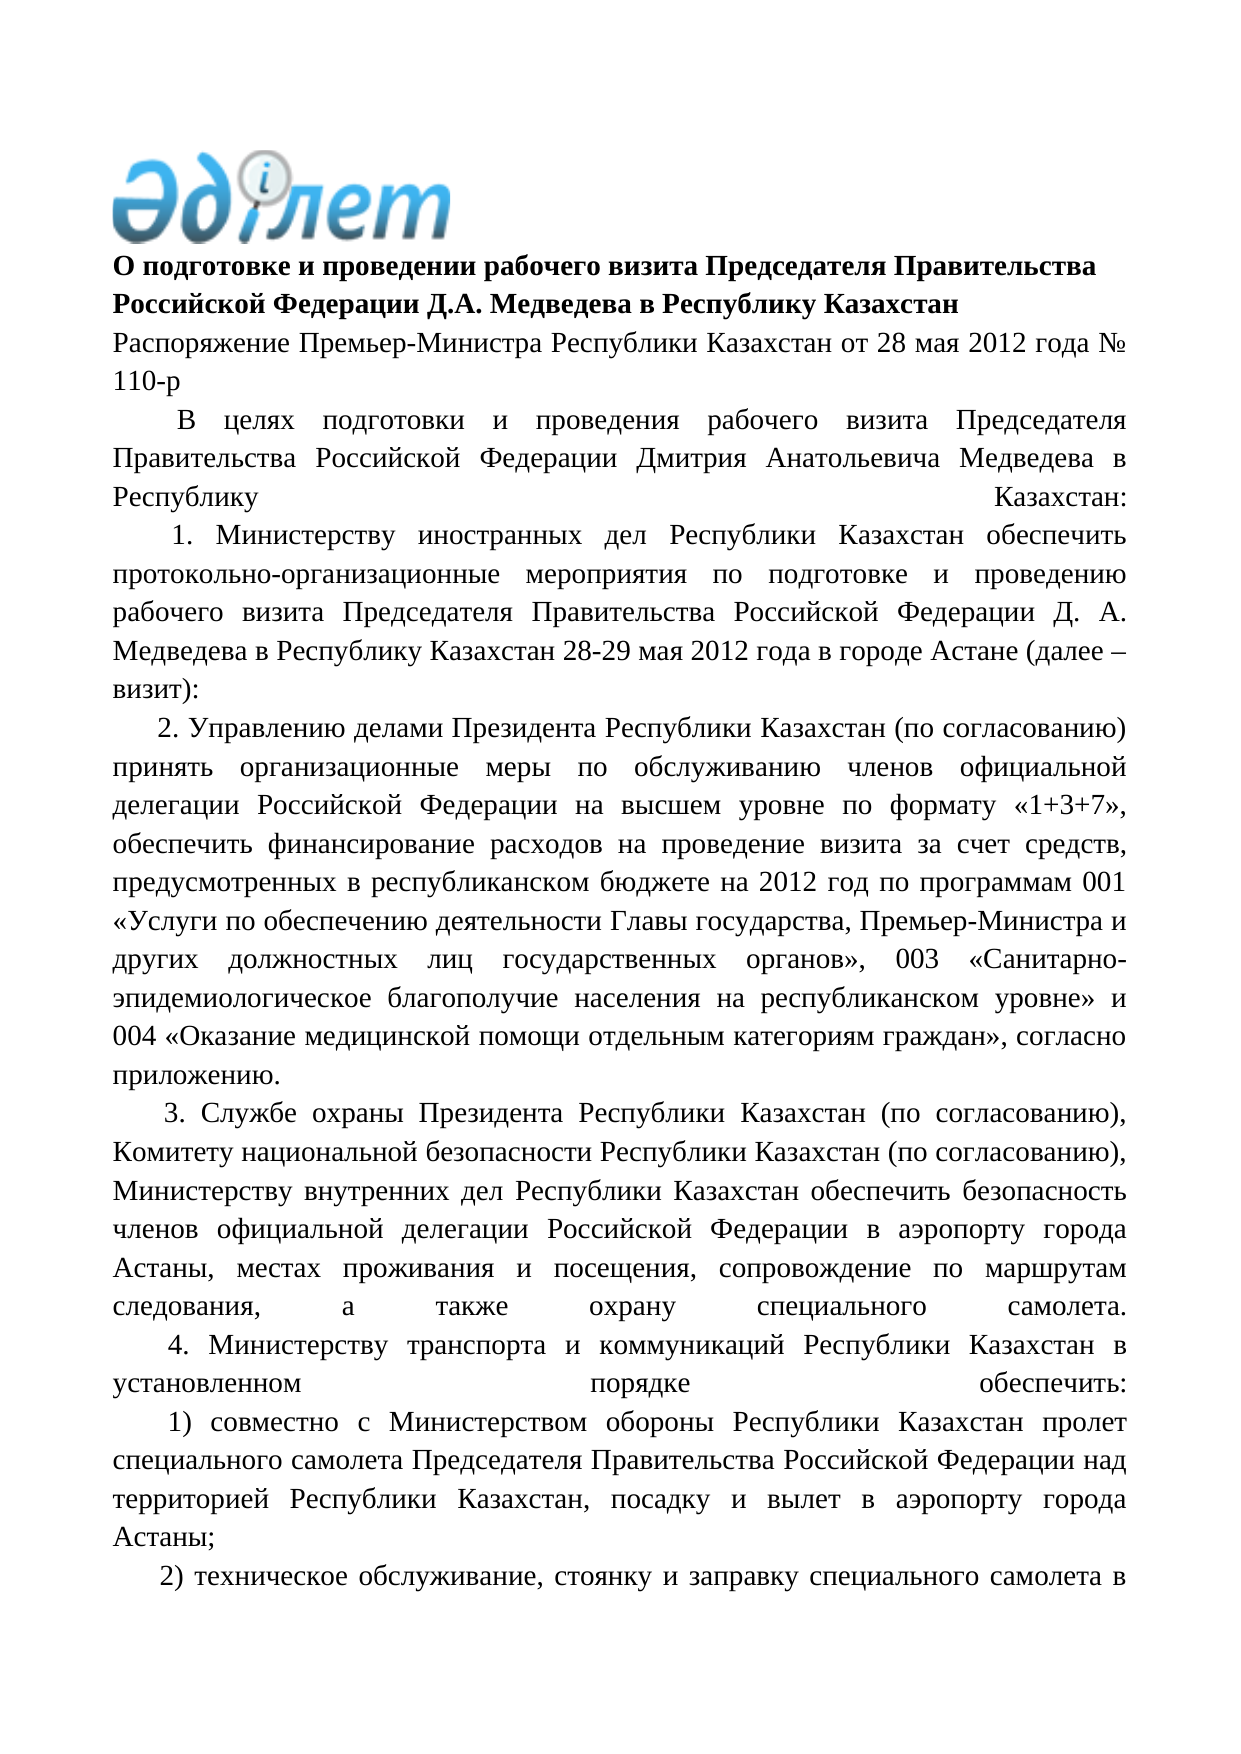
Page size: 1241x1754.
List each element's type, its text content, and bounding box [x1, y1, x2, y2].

text Распоряжение Премьер-Министра Республики Казахстан от 28 мая 2012 года № 110-р [112, 325, 1128, 397]
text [112, 402, 1128, 1592]
picture [112, 150, 451, 244]
text О подготовке и проведении рабочего визита Председателя Правительства Российской Федерации Д.А. Медведева в Республику Казахстан [112, 248, 1128, 320]
